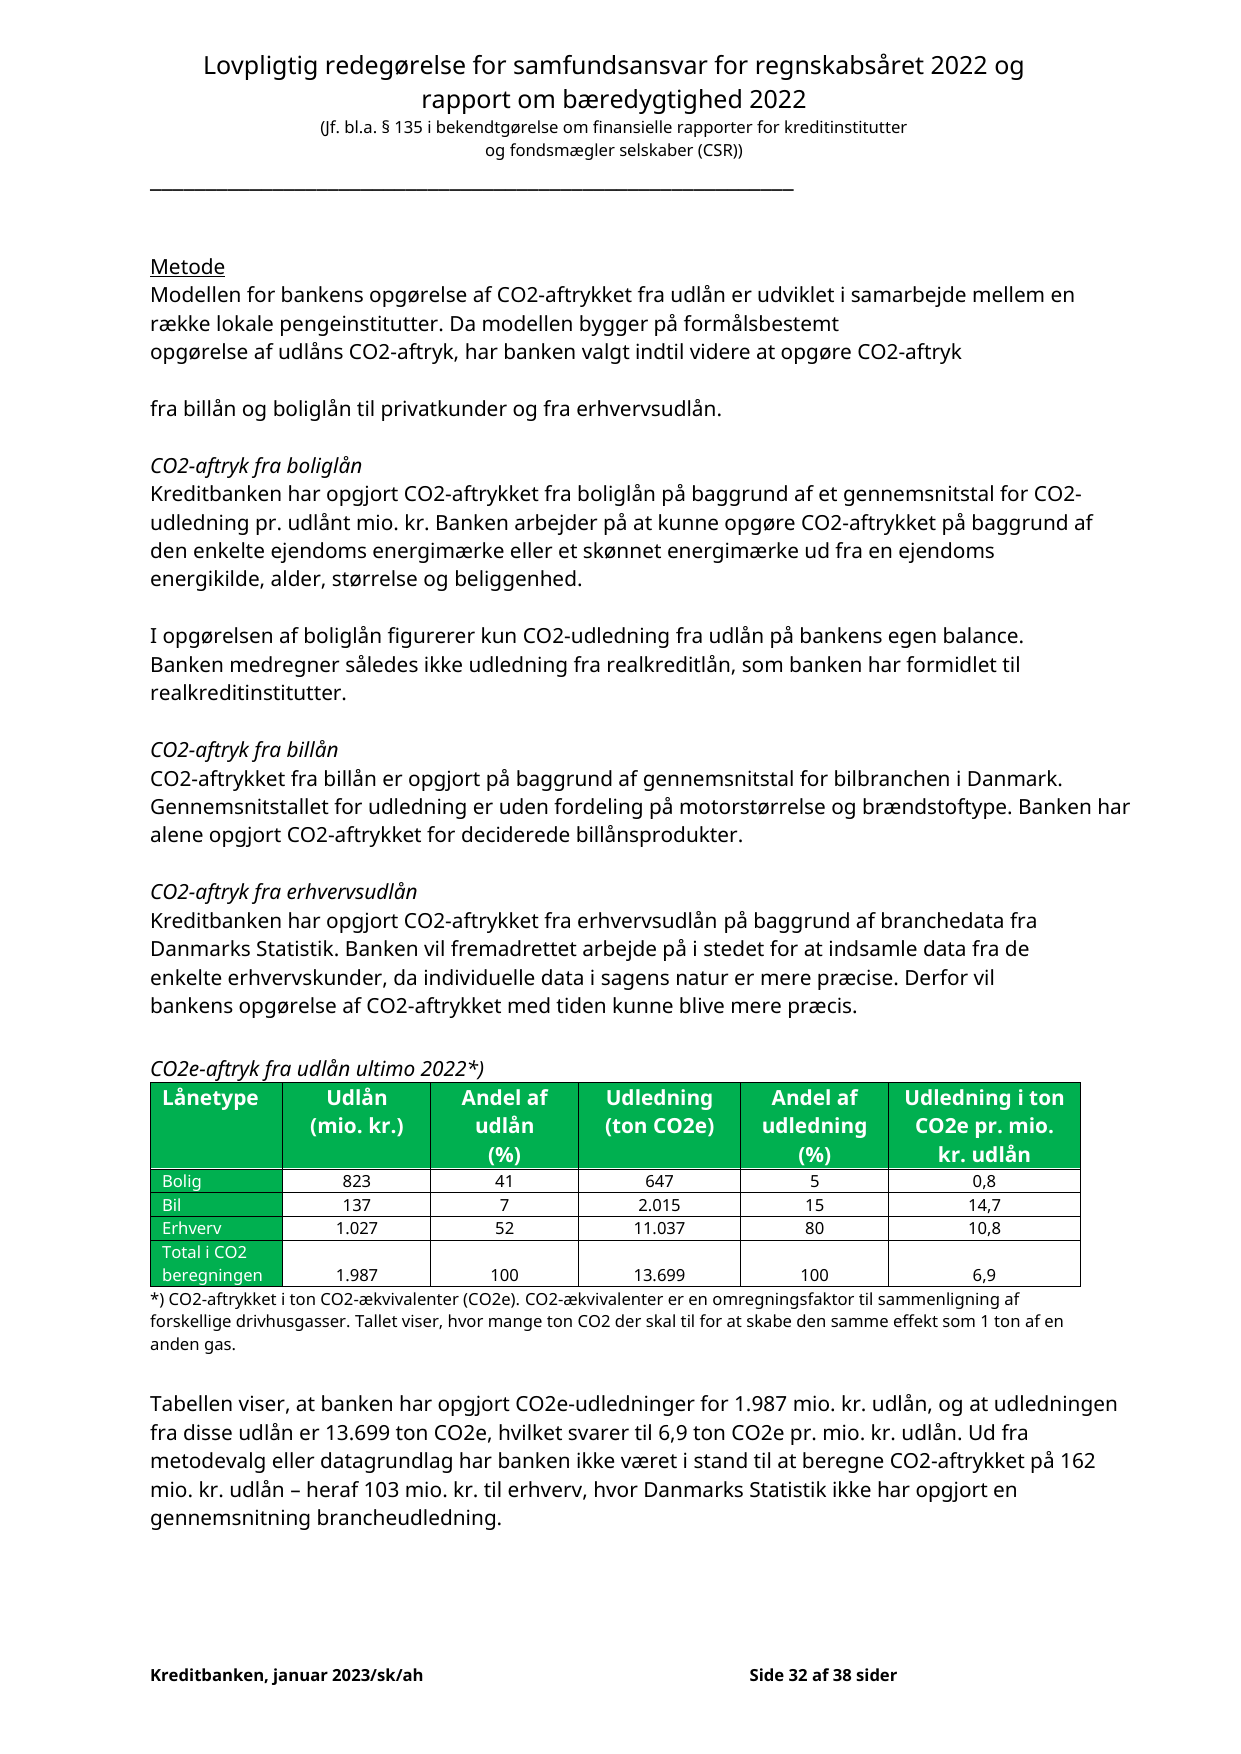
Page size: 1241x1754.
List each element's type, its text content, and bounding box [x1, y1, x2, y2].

table_cell 100 [741, 1241, 888, 1286]
table_cell 1.987 [283, 1241, 430, 1286]
table_cell 41 [431, 1170, 578, 1192]
table_cell 15 [741, 1193, 888, 1216]
table_cell 52 [431, 1217, 578, 1240]
table_header Andel af udlån (%) [431, 1083, 578, 1168]
table_cell Bolig [151, 1170, 282, 1192]
table_cell 10,8 [889, 1217, 1080, 1240]
text Kreditbanken har opgjort CO2-aftrykket fra boliglån på baggrund af et gennemsnitstal for CO2-udledning pr. udlånt mio. kr. Banken arbejder på at kunne opgøre CO2-aftrykket på baggrund af den enkelte ejendoms energimærke eller et skønnet energimærke ud fra en ejendoms energikilde, alder, størrelse og beliggenhed. [150, 479, 1095, 593]
table_cell 0,8 [889, 1170, 1080, 1192]
table_cell 14,7 [889, 1193, 1080, 1216]
table_cell 647 [579, 1170, 740, 1192]
text CO2-aftryk fra billån [150, 735, 1078, 764]
text Tabellen viser, at banken har opgjort CO2e-udledninger for 1.987 mio. kr. udlån, og at udledningen fra disse udlån er 13.699 ton CO2e, hvilket svarer til 6,9 ton CO2e pr. mio. kr. udlån. Ud fra metodevalg eller datagrundlag har banken ikke været i stand til at beregne CO2-aftrykket på 162 mio. kr. udlån – heraf 103 mio. kr. til erhverv, hvor Danmarks Statistik ikke har opgjort en gennemsnitning brancheudledning. [150, 1389, 1124, 1532]
table_cell 7 [431, 1193, 578, 1216]
text fra billån og boliglån til privatkunder og fra erhvervsudlån. [150, 394, 1078, 422]
table_cell 80 [741, 1217, 888, 1240]
text I opgørelsen af boliglån figurerer kun CO2-udledning fra udlån på bankens egen balance. Banken medregner således ikke udledning fra realkreditlån, som banken har formidlet til realkreditinstitutter. [150, 621, 1095, 707]
text CO2-aftryk fra boliglån [150, 451, 1078, 479]
table_cell 6,9 [889, 1241, 1080, 1286]
text Metode [150, 252, 1078, 280]
text *) CO2-aftrykket i ton CO2-ækvivalenter (CO2e). CO2-ækvivalenter er en omregningsfaktor til sammenligning af forskellige drivhusgasser. Tallet viser, hvor mange ton CO2 der skal til for at skabe den samme effekt som 1 ton af en anden gas. [150, 1287, 1078, 1355]
table_cell 2.015 [579, 1193, 740, 1216]
table_cell Total i CO2 beregningen [151, 1241, 282, 1286]
table_cell Bil [151, 1193, 282, 1216]
table_header Udledning (ton CO2e) [579, 1083, 740, 1168]
table_cell 13.699 [579, 1241, 740, 1286]
table_cell 137 [283, 1193, 430, 1216]
text opgørelse af udlåns CO2-aftryk, har banken valgt indtil videre at opgøre CO2-aftryk [150, 337, 1078, 366]
table_cell 1.027 [283, 1217, 430, 1240]
table_cell 11.037 [579, 1217, 740, 1240]
table_header Udlån (mio. kr.) [283, 1083, 430, 1168]
text Kreditbanken har opgjort CO2-aftrykket fra erhvervsudlån på baggrund af branchedata fra Danmarks Statistik. Banken vil fremadrettet arbejde på i stedet for at indsamle data fra de enkelte erhvervskunder, da individuelle data i sagens natur er mere præcise. Derfor vil bankens opgørelse af CO2-aftrykket med tiden kunne blive mere præcis. [150, 906, 1078, 1019]
table_cell 5 [741, 1170, 888, 1192]
text CO2e-aftryk fra udlån ultimo 2022*) [150, 1054, 1078, 1082]
table_header Andel af udledning (%) [741, 1083, 888, 1168]
table_header Lånetype [151, 1083, 282, 1168]
table_cell Erhverv [151, 1217, 282, 1240]
table_cell 823 [283, 1170, 430, 1192]
text CO2-aftryk fra erhvervsudlån [150, 877, 1078, 906]
table_header Udledning i ton CO2e pr. mio. kr. udlån [889, 1083, 1080, 1168]
text CO2-aftrykket fra billån er opgjort på baggrund af gennemsnitstal for bilbranchen i Danmark. Gennemsnitstallet for udledning er uden fordeling på motorstørrelse og brændstoftype. Banken har alene opgjort CO2-aftrykket for deciderede billånsprodukter. [150, 764, 1154, 849]
table_cell 100 [431, 1241, 578, 1286]
text Modellen for bankens opgørelse af CO2-aftrykket fra udlån er udviklet i samarbejde mellem en række lokale pengeinstitutter. Da modellen bygger på formålsbestemt [150, 280, 1078, 337]
